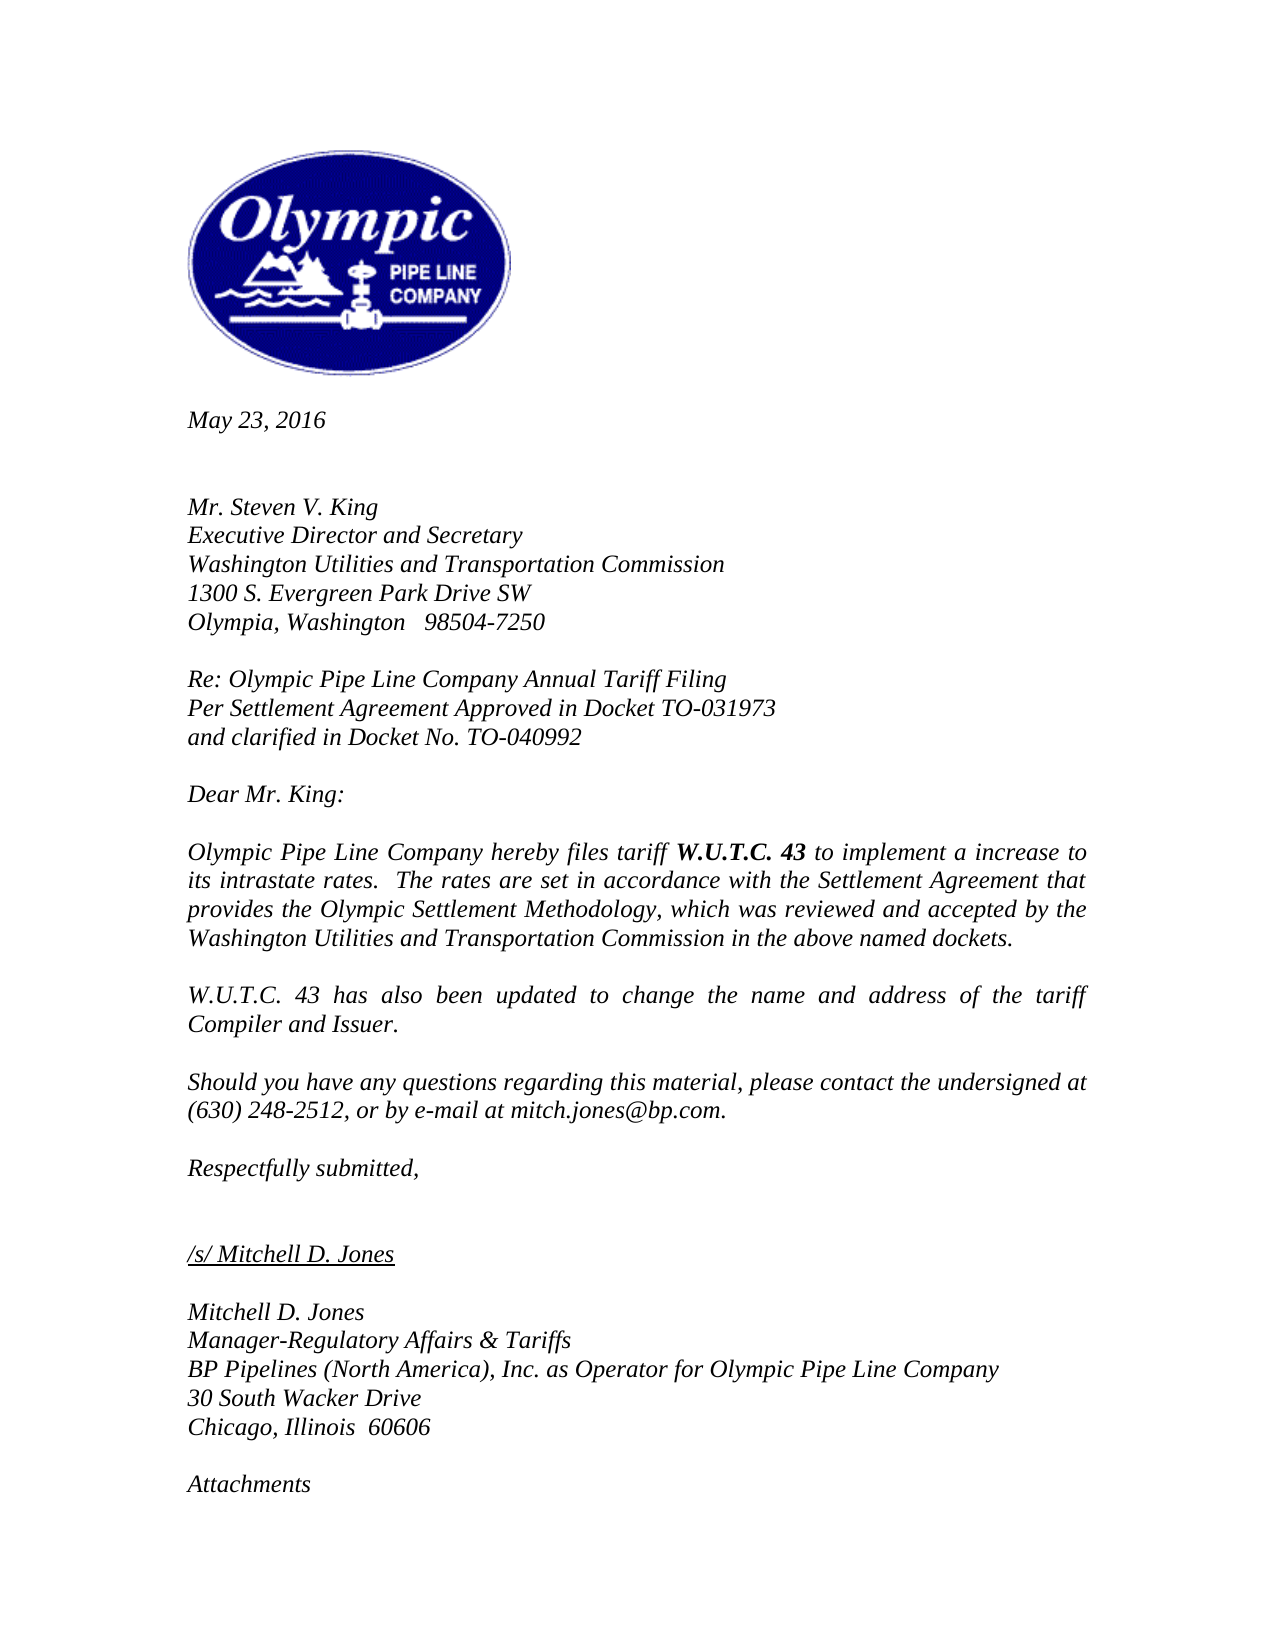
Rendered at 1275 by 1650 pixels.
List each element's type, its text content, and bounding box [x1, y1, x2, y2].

text Dear Mr. King: [187, 779, 1087, 808]
picture [187, 150, 511, 377]
text /s/ Mitchell D. Jones [187, 1239, 1087, 1268]
text Respectfully submitted, [187, 1153, 1087, 1182]
text 30 South Wacker Drive [187, 1383, 1087, 1412]
text W.U.T.C. 43 has also been updated to change the name and address of the tariff Compiler and Issuer. [187, 980, 1087, 1038]
text Per Settlement Agreement Approved in Docket TO-031973 [187, 693, 1087, 722]
text Re: Olympic Pipe Line Company Annual Tariff Filing [187, 664, 1087, 693]
text May 23, 2016 [187, 405, 1087, 434]
text Mitchell D. Jones [187, 1297, 1087, 1325]
text Executive Director and Secretary [187, 520, 1087, 549]
text Manager-Regulatory Affairs & Tariffs [187, 1325, 1087, 1354]
text Utilities and Transportation Commission [187, 549, 1087, 578]
text and clarified in Docket No. TO-040992 [187, 722, 1087, 750]
text Chicago, Illinois 60606 [187, 1412, 1087, 1440]
text Olympic Pipe Line Company hereby files tariff W.U.T.C. 43 to implement a increase to its intrastate rates. The rates are set in accordance with the Settlement Agreement that provides the Olympic Settlement Methodology, which was reviewed and accepted by the Utilities and Transportation Commission in the above named dockets. [187, 837, 1087, 952]
text Attachments [187, 1469, 1087, 1498]
text Should you have any questions regarding this material, please contact the undersigned at (630) 248-2512, or by e-mail at mitch.jones@bp.com. [187, 1067, 1087, 1124]
text Mr. Steven V. King [187, 492, 1087, 520]
text BP Pipelines (), Inc. as Operator for Olympic Pipe Line Company [187, 1354, 1087, 1383]
